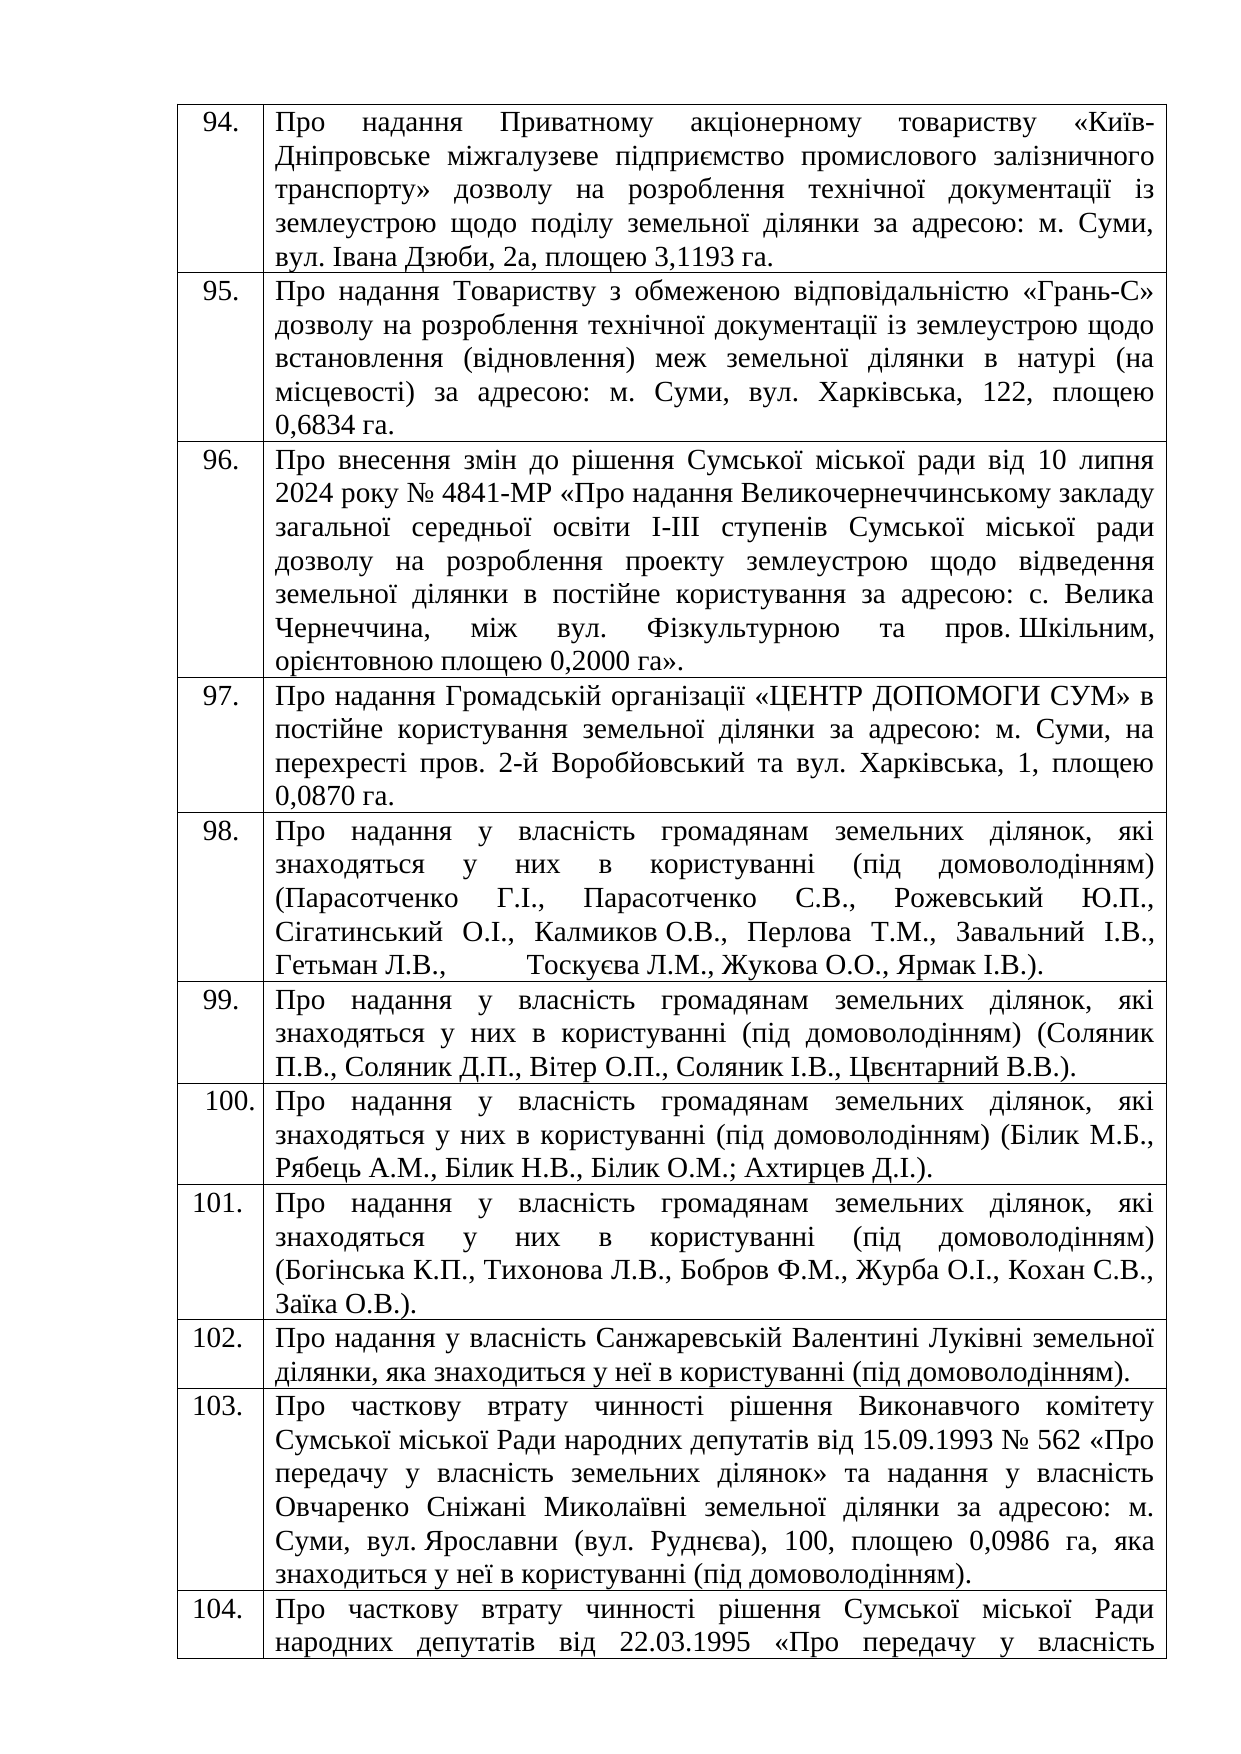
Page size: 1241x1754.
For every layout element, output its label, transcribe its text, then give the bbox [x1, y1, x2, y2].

table_cell [178, 273, 263, 441]
table_cell Про надання у власність громадянам земельних ділянок, які знаходяться у них в користуванні (під домоволодінням) (Білик М.Б., Рябець А.М., Білик Н.В., Білик О.М.; Ахтирцев Д.І.). [264, 1084, 1166, 1184]
table_cell Про внесення змін до рішення Сумської міської ради від 10 липня 2024 року № 4841-МР «Про надання Великочернеччинському закладу загальної середньої освіти І-ІІІ ступенів Сумської міської ради дозволу на розроблення проекту землеустрою щодо відведення земельної ділянки в постійне користування за адресою: с. Велика Чернеччина, між вул. Фізкультурною та пров. Шкільним, орієнтовною площею 0,2000 га». [264, 442, 1166, 677]
table_cell Про надання у власність громадянам земельних ділянок, які знаходяться у них в користуванні (під домоволодінням) (Парасотченко Г.І., Парасотченко С.В., Рожевський Ю.П., Сігатинський О.І., Калмиков О.В., Перлова Т.М., Завальний І.В., Гетьман Л.В., Тоскуєва Л.М., Жукова О.О., Ярмак І.В.). [264, 813, 1166, 981]
table_cell Про надання у власність громадянам земельних ділянок, які знаходяться у них в користуванні (під домоволодінням) (Богінська К.П., Тихонова Л.В., Бобров Ф.М., Журба О.І., Кохан С.В., Заїка О.В.). [264, 1185, 1166, 1319]
table_cell Про надання Приватному акціонерному товариству «Київ-Дніпровське міжгалузеве підприємство промислового залізничного транспорту» дозволу на розроблення технічної документації із землеустрою щодо поділу земельної ділянки за адресою: м. Суми, вул. Івана Дзюби, 2а, площею 3,1193 га. [264, 105, 1166, 272]
table_cell Про надання у власність громадянам земельних ділянок, які знаходяться у них в користуванні (під домоволодінням) (Соляник П.В., Соляник Д.П., Вітер О.П., Соляник І.В., Цвєнтарний В.В.). [264, 982, 1166, 1082]
table_cell [178, 678, 263, 812]
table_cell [264, 1591, 1166, 1658]
table_cell [178, 1389, 263, 1590]
table_cell [178, 982, 263, 1082]
table_cell [178, 1591, 263, 1658]
table_cell [178, 105, 263, 272]
table_cell Про часткову втрату чинності рішення Виконавчого комітету Сумської міської Ради народних депутатів від 15.09.1993 № 562 «Про передачу у власність земельних ділянок» та надання у власність Овчаренко Сніжані Миколаївні земельної ділянки за адресою: м. Суми, вул. Ярославни (вул. Руднєва), 100, площею 0,0986 га, яка знаходиться у неї в користуванні (під домоволодінням). [264, 1389, 1166, 1590]
table_cell Про надання Товариству з обмеженою відповідальністю «Грань-С» дозволу на розроблення технічної документації із землеустрою щодо встановлення (відновлення) меж земельної ділянки в натурі (на місцевості) за адресою: м. Суми, вул. Харківська, 122, площею 0,6834 га. [264, 273, 1166, 441]
table_cell [178, 1185, 263, 1319]
table_cell [178, 813, 263, 981]
table_cell [178, 1320, 263, 1387]
table_cell [178, 1084, 263, 1184]
table_cell Про надання Громадській організації «ЦЕНТР ДОПОМОГИ СУМ» в постійне користування земельної ділянки за адресою: м. Суми, на перехресті пров. 2-й Воробйовський та вул. Харківська, 1, площею 0,0870 га. [264, 678, 1166, 812]
table_cell [178, 442, 263, 677]
table_cell Про надання у власність Санжаревській Валентині Луківні земельної ділянки, яка знаходиться у неї в користуванні (під домоволодінням). [264, 1320, 1166, 1387]
